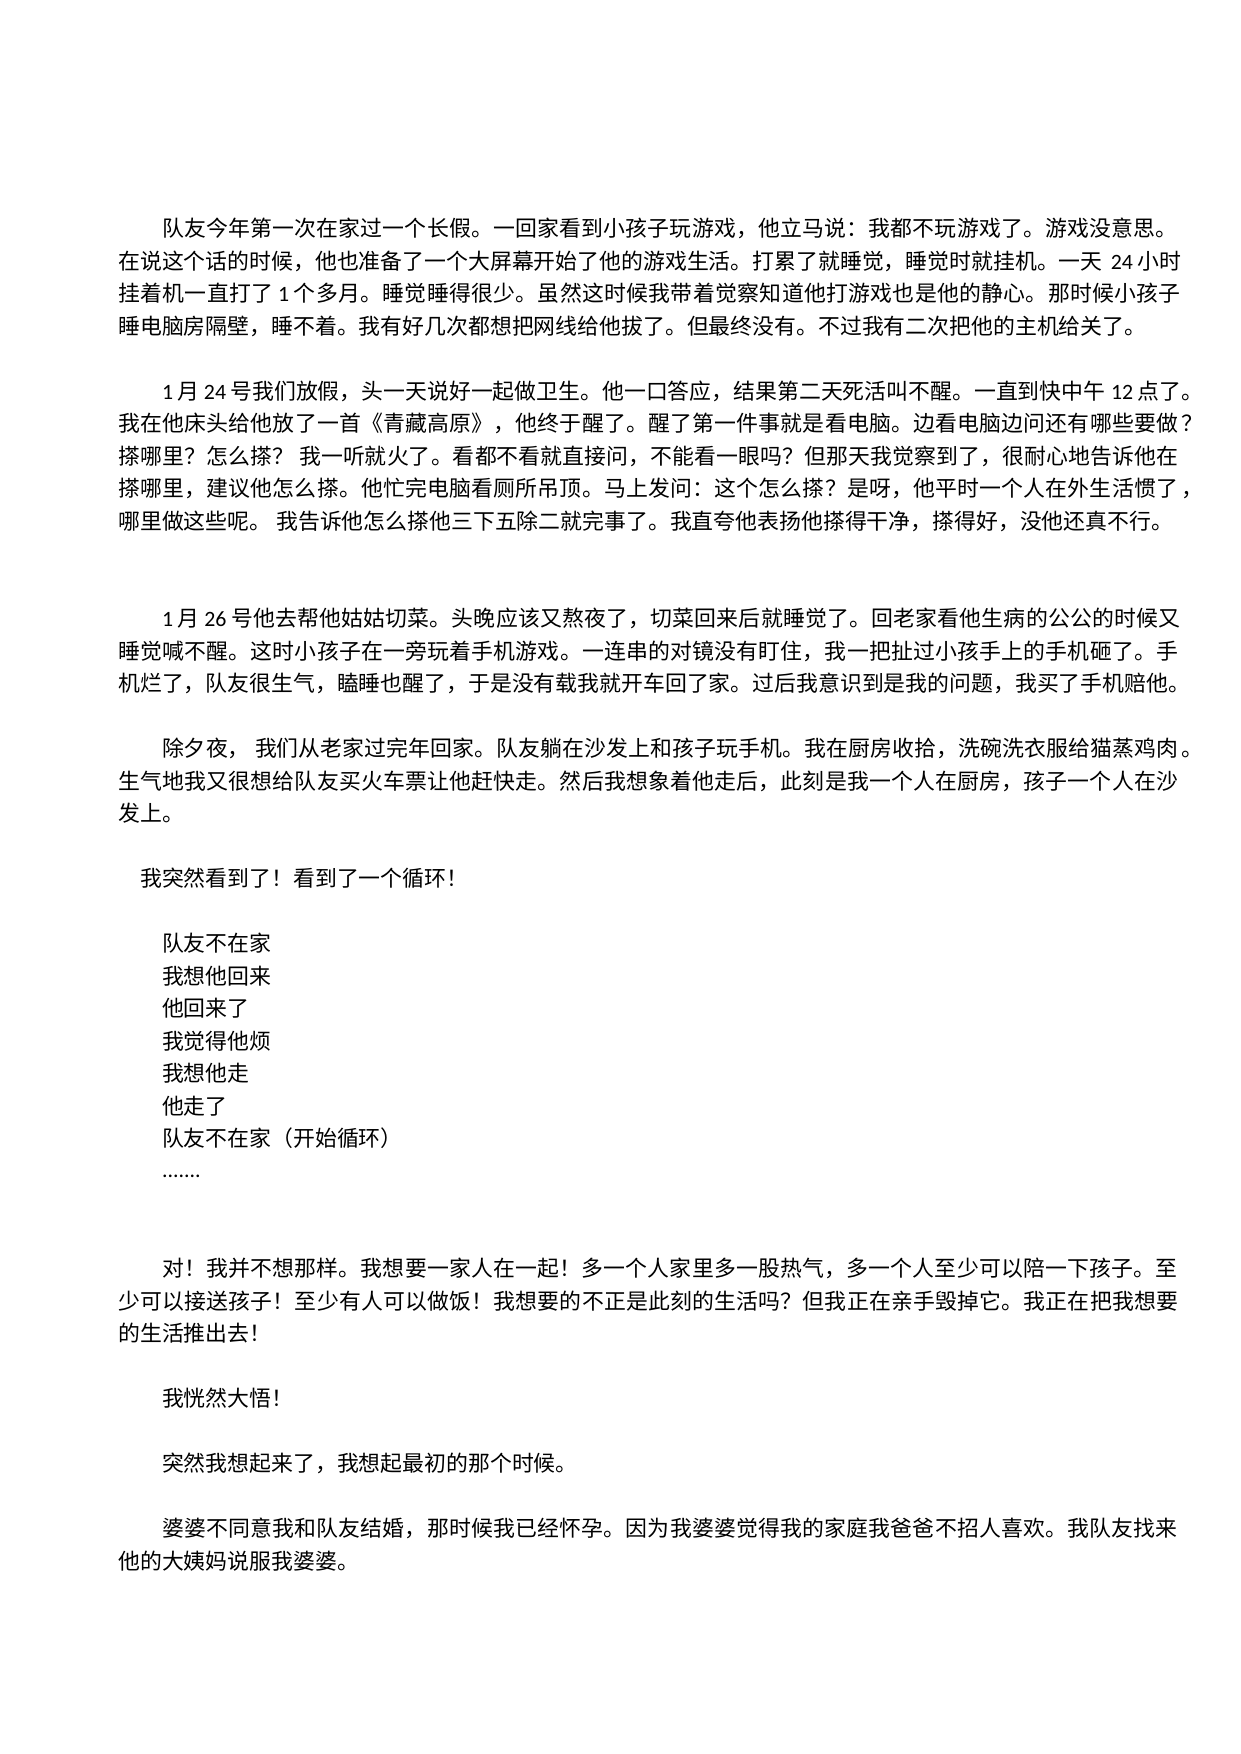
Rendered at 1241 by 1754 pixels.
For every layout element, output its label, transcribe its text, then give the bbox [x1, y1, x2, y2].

text 我想他走 [118, 1056, 1181, 1088]
text 他走了 [118, 1088, 1181, 1121]
text 1月26号他去帮他姑姑切菜。头晚应该又熬夜了，切菜回来后就睡觉了。回老家看他生病的公公的时候又睡觉喊不醒。这时小孩子在一旁玩着手机游戏。一连串的对镜没有盯住，我一把扯过小孩手上的手机砸了。手机烂了，队友很生气，瞌睡也醒了，于是没有载我就开车回了家。过后我意识到是我的问题，我买了手机赔他。 [118, 601, 1181, 698]
text 我恍然大悟！ [118, 1381, 1181, 1413]
text 队友不在家（开始循环） [118, 1121, 1181, 1153]
text 队友今年第一次在家过一个长假。一回家看到小孩子玩游戏，他立马说：我都不玩游戏了。游戏没意思。在说这个话的时候，他也准备了一个大屏幕开始了他的游戏生活。打累了就睡觉，睡觉时就挂机。一天24小时挂着机一直打了1个多月。睡觉睡得很少。虽然这时候我带着觉察知道他打游戏也是他的静心。那时候小孩子睡电脑房隔壁，睡不着。我有好几次都想把网线给他拔了。但最终没有。不过我有二次把他的主机给关了。 [118, 211, 1181, 341]
text 除夕夜， 我们从老家过完年回家。队友躺在沙发上和孩子玩手机。我在厨房收拾，洗碗洗衣服给猫蒸鸡肉。生气地我又很想给队友买火车票让他赶快走。然后我想象着他走后，此刻是我一个人在厨房，孩子一个人在沙发上。 [118, 731, 1181, 828]
text 队友不在家 [118, 926, 1181, 958]
text 我觉得他烦 [118, 1023, 1181, 1056]
text 对！我并不想那样。我想要一家人在一起！多一个人家里多一股热气，多一个人至少可以陪一下孩子。至少可以接送孩子！至少有人可以做饭！我想要的不正是此刻的生活吗？但我正在亲手毁掉它。我正在把我想要的生活推出去！ [118, 1251, 1181, 1348]
text 1月24号我们放假，头一天说好一起做卫生。他一口答应，结果第二天死活叫不醒。一直到快中午12点了。我在他床头给他放了一首《青藏高原》，他终于醒了。醒了第一件事就是看电脑。边看电脑边问还有哪些要做？搽哪里？怎么搽？ 我一听就火了。看都不看就直接问，不能看一眼吗？但那天我觉察到了，很耐心地告诉他在搽哪里，建议他怎么搽。他忙完电脑看厕所吊顶。马上发问：这个怎么搽？是呀，他平时一个人在外生活惯了，哪里做这些呢。 我告诉他怎么搽他三下五除二就完事了。我直夸他表扬他搽得干净，搽得好，没他还真不行。 [118, 373, 1181, 536]
text 我想他回来 [118, 958, 1181, 991]
text 我突然看到了！看到了一个循环！ [118, 861, 1181, 893]
text 婆婆不同意我和队友结婚，那时候我已经怀孕。因为我婆婆觉得我的家庭我爸爸不招人喜欢。我队友找来他的大姨妈说服我婆婆。 [118, 1511, 1181, 1576]
text 突然我想起来了，我想起最初的那个时候。 [118, 1446, 1181, 1478]
text 他回来了 [118, 991, 1181, 1023]
text ....... [118, 1153, 1181, 1186]
